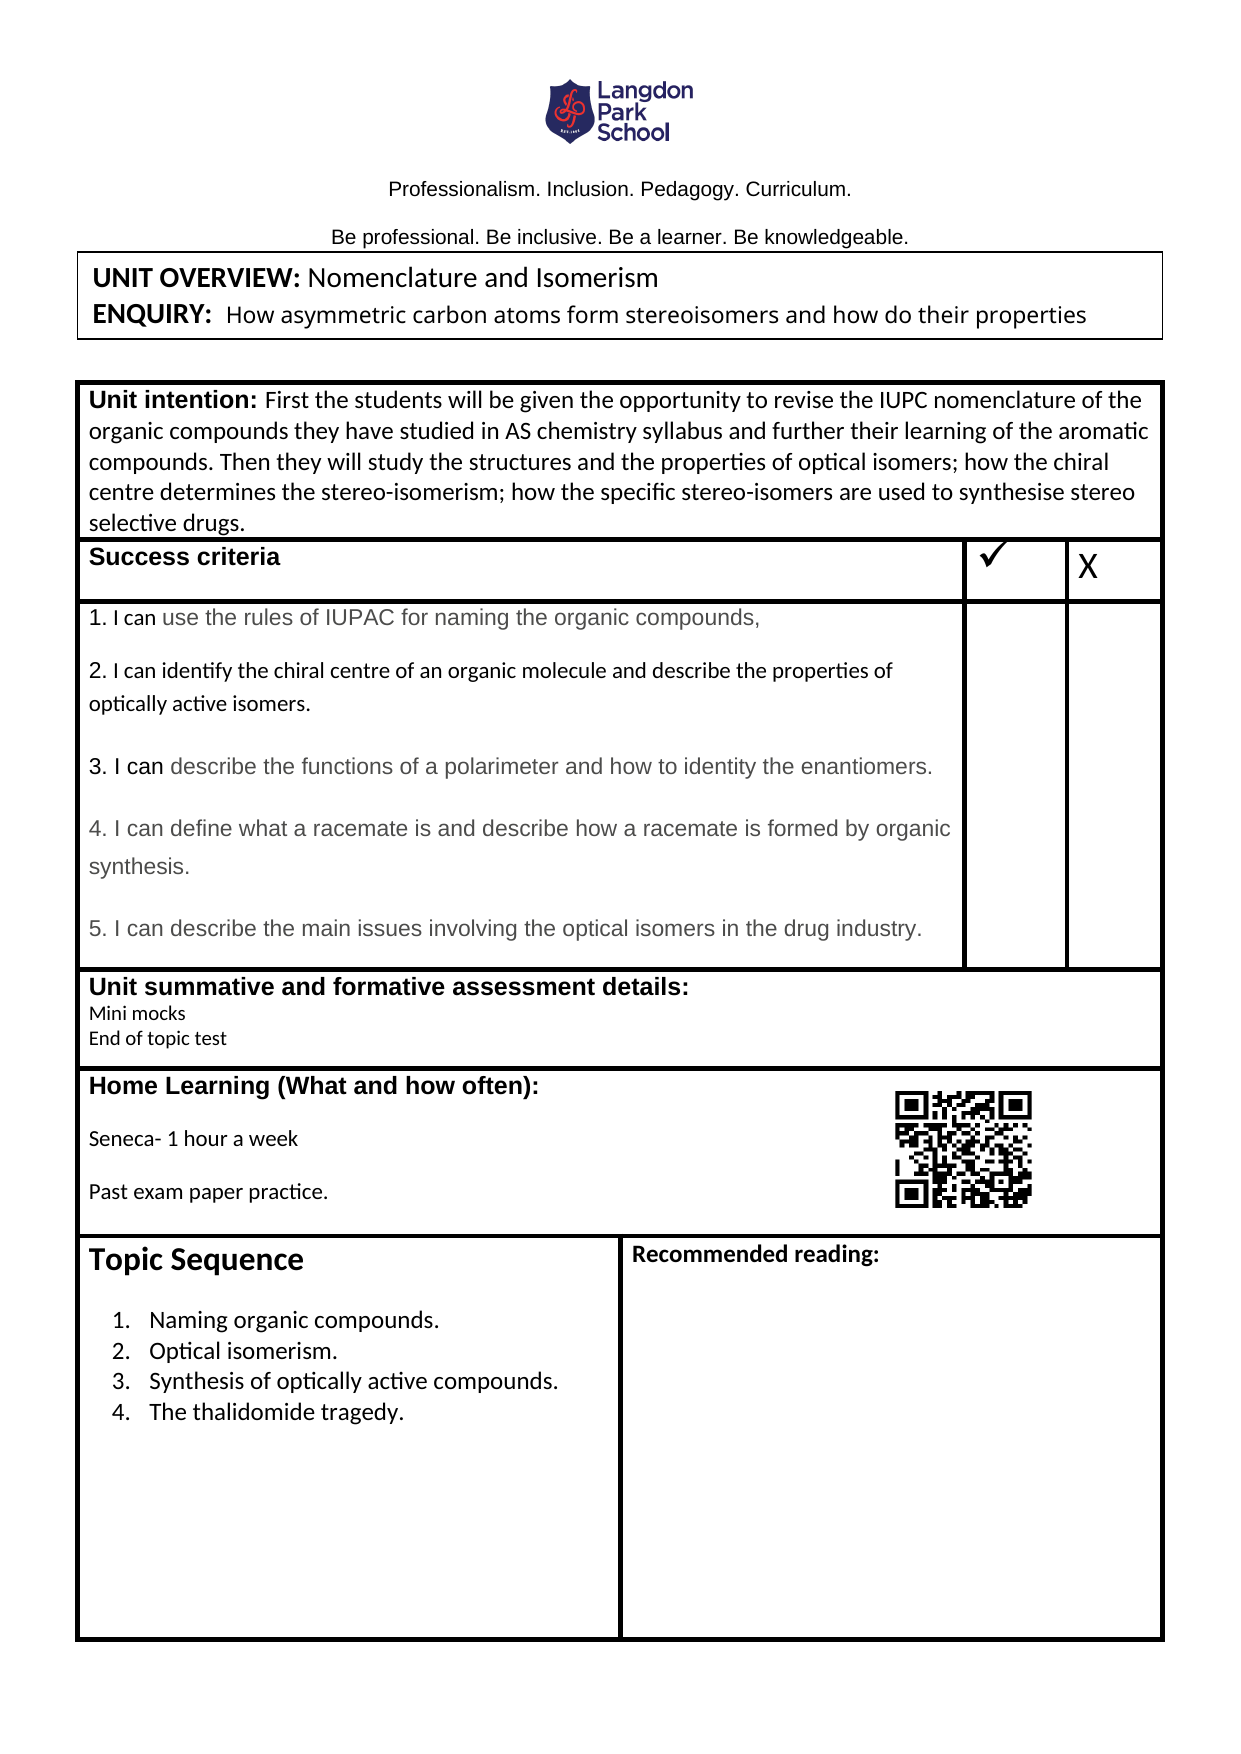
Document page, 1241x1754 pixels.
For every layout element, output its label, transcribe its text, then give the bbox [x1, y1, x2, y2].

table_cell Topic Sequence Naming organic compounds. Optical isomerism. Synthesis of optically active compounds. The thalidomide tragedy. [80, 1238, 618, 1637]
table_cell [967, 604, 1065, 967]
picture [541, 73, 699, 152]
table_cell 1. I can use the rules of IUPAC for naming the organic compounds, 2. I can identify the chiral centre of an organic molecule and describe the properties of optically active isomers. 3. I can describe the functions of a polarimeter and how to identity the enantiomers. 4. I can define what a racemate is and describe how a racemate is formed by organic synthesis. 5. I can describe the main issues involving the optical isomers in the drug industry. [80, 604, 962, 967]
table_cell Recommended reading: [623, 1238, 1160, 1637]
table_cell X [1069, 542, 1160, 599]
table_cell Success criteria [80, 542, 962, 599]
picture [895, 1091, 1032, 1208]
table_cell Unit summative and formative assessment details: Mini mocks End of topic test [80, 972, 1160, 1066]
table_cell [967, 542, 1065, 599]
table_header Unit intention: First the students will be given the opportunity to revise the IUPC nomenclature of the organic compounds they have studied in AS chemistry syllabus and further their learning of the aromatic compounds. Then they will study the structures and the properties of optical isomers; how the chiral centre determines the stereo-isomerism; how the specific stereo-isomers are used to synthesise stereo selective drugs. [80, 385, 1160, 537]
table_cell Home Learning (What and how often): Seneca- 1 hour a week Past exam paper practice. [80, 1071, 1160, 1233]
table_cell [1069, 604, 1160, 967]
